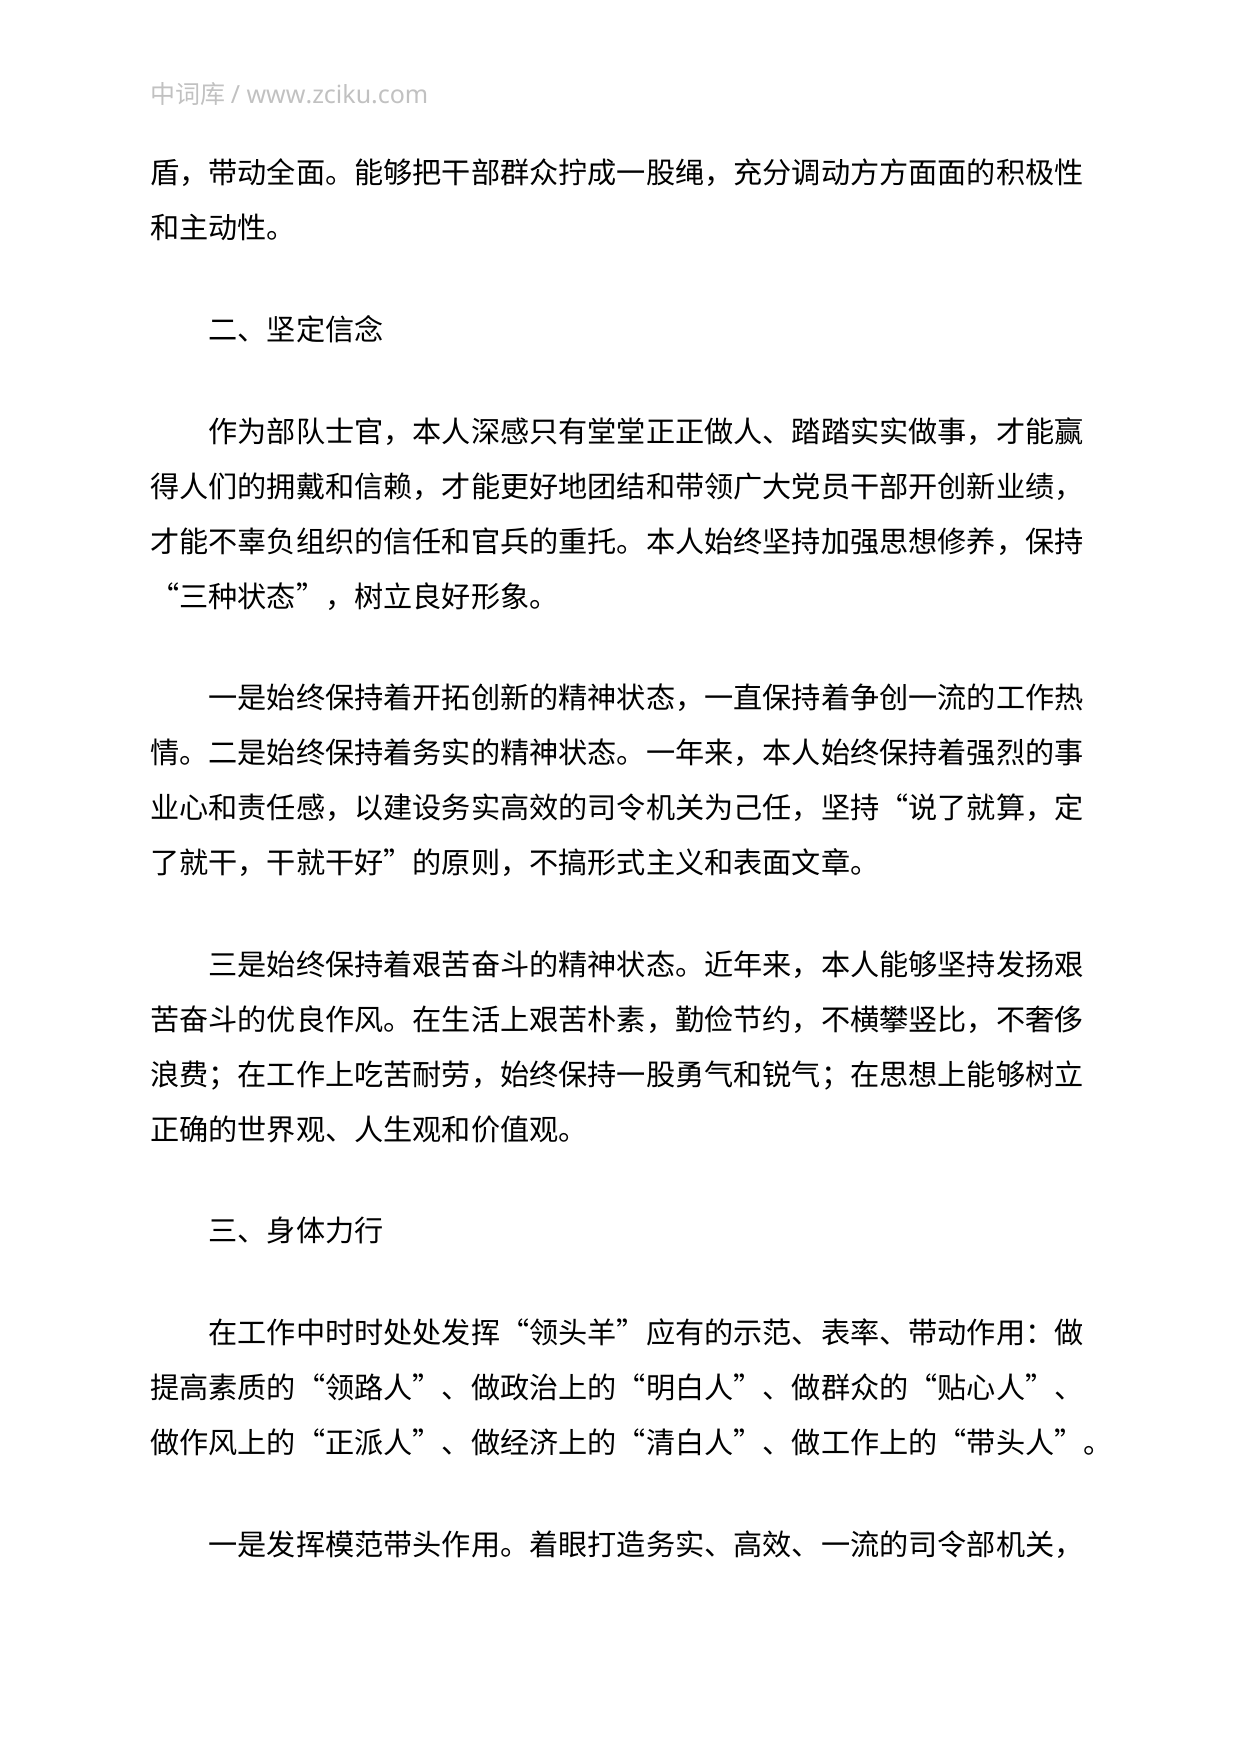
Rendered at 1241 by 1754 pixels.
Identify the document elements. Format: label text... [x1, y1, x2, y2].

text 在工作中时时处处发挥“领头羊”应有的示范、表率、带动作用：做提高素质的“领路人”、做政治上的“明白人”、做群众的“贴心人”、做作风上的“正派人”、做经济上的“清白人”、做工作上的“带头人”。 [150, 1309, 1090, 1462]
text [150, 1521, 1090, 1563]
text 三、身体力行 [150, 1208, 1090, 1250]
text 一是始终保持着开拓创新的精神状态，一直保持着争创一流的工作热情。二是始终保持着务实的精神状态。一年来，本人始终保持着强烈的事业心和责任感，以建设务实高效的司令机关为己任，坚持“说了就算，定了就干，干就干好”的原则，不搞形式主义和表面文章。 [150, 675, 1090, 882]
text 三是始终保持着艰苦奋斗的精神状态。近年来，本人能够坚持发扬艰苦奋斗的优良作风。在生活上艰苦朴素，勤俭节约，不横攀竖比，不奢侈浪费；在工作上吃苦耐劳，始终保持一股勇气和锐气；在思想上能够树立正确的世界观、人生观和价值观。 [150, 941, 1090, 1148]
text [150, 150, 1090, 247]
text 二、坚定信念 [150, 307, 1090, 349]
text 作为部队士官，本人深感只有堂堂正正做人、踏踏实实做事，才能赢得人们的拥戴和信赖，才能更好地团结和带领广大党员干部开创新业绩，才能不辜负组织的信任和官兵的重托。本人始终坚持加强思想修养，保持“三种状态”，树立良好形象。 [150, 408, 1090, 615]
